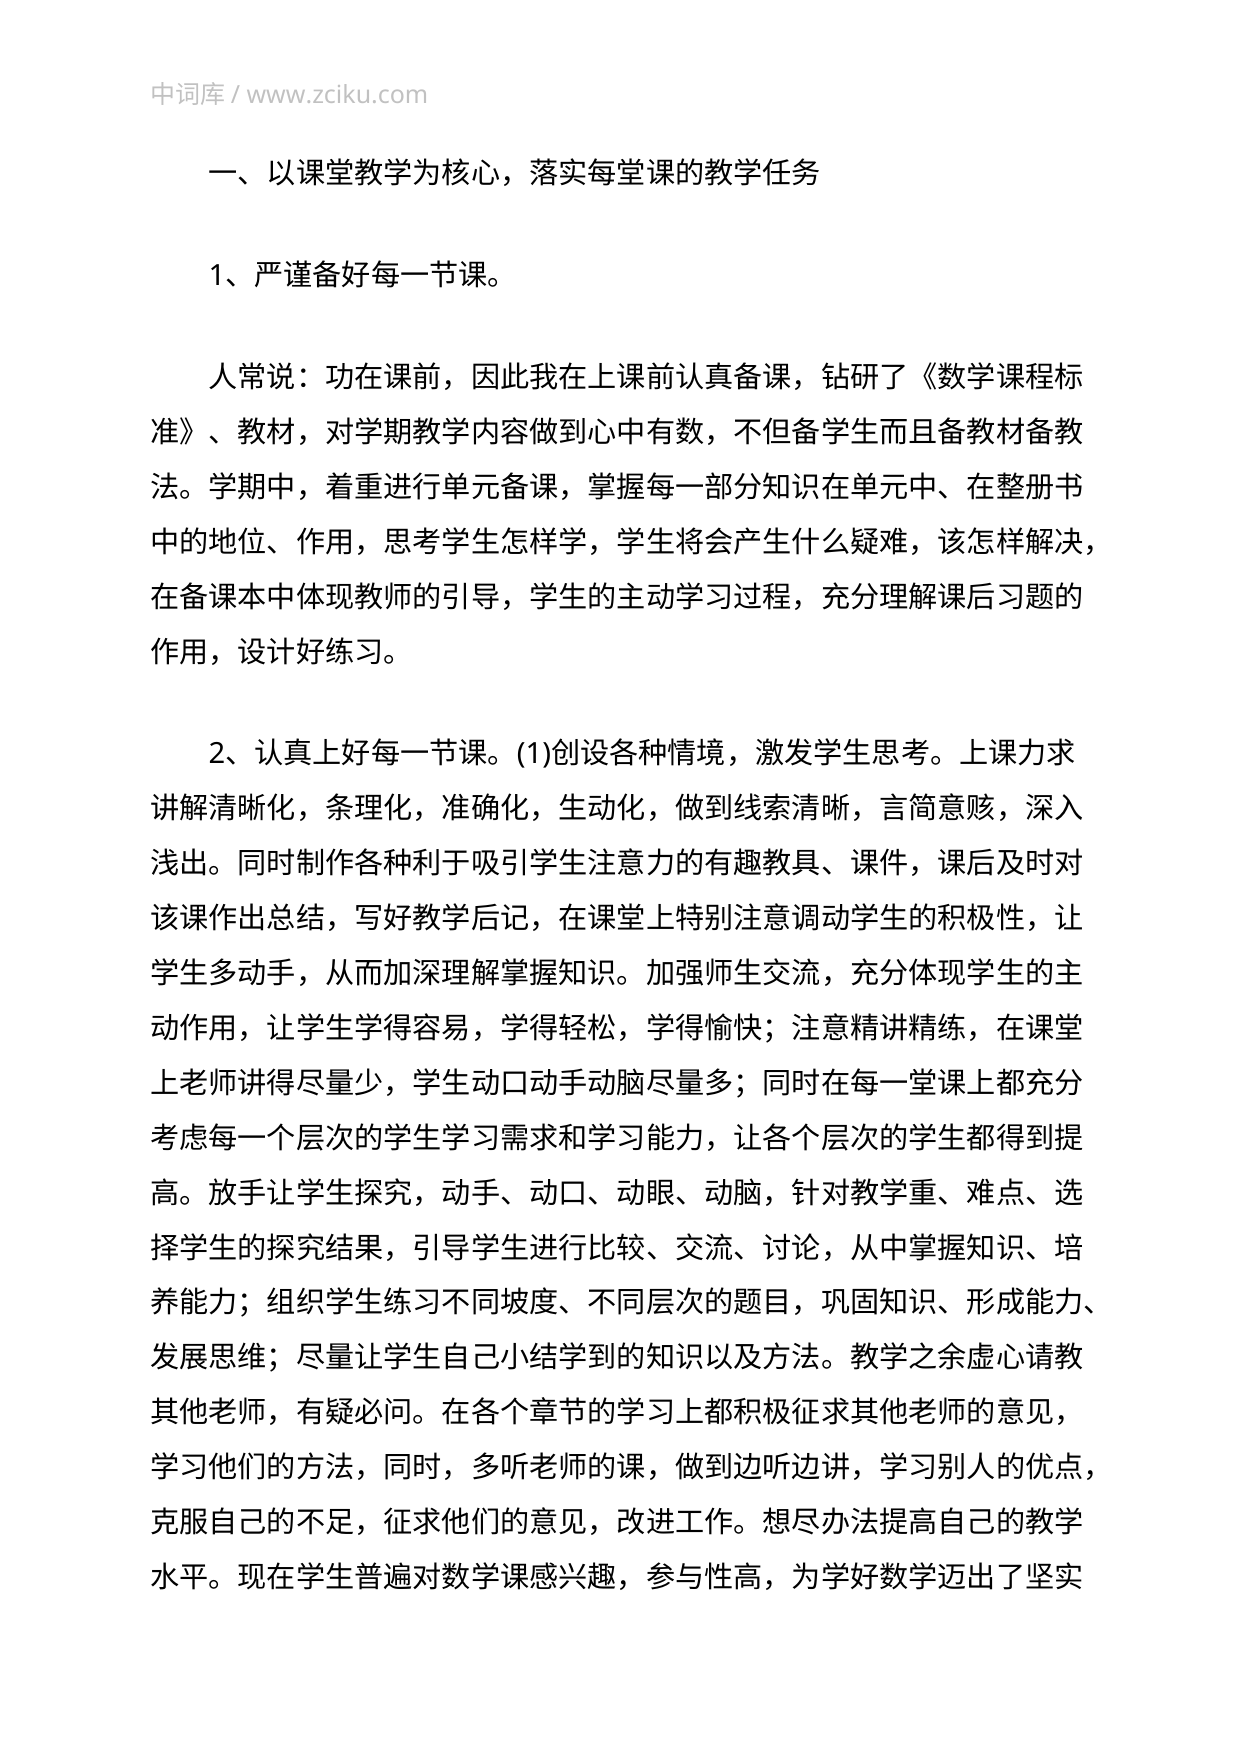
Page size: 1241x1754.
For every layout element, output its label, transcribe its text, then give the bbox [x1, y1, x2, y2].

text 一、以课堂教学为核心，落实每堂课的教学任务 [150, 150, 1090, 192]
text 人常说：功在课前，因此我在上课前认真备课，钻研了《数学课程标准》、教材，对学期教学内容做到心中有数，不但备学生而且备教材备教法。学期中，着重进行单元备课，掌握每一部分知识在单元中、在整册书中的地位、作用，思考学生怎样学，学生将会产生什么疑难，该怎样解决，在备课本中体现教师的引导，学生的主动学习过程，充分理解课后习题的作用，设计好练习。 [150, 354, 1090, 671]
text 1、严谨备好每一节课。 [150, 252, 1090, 294]
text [150, 730, 1090, 1596]
